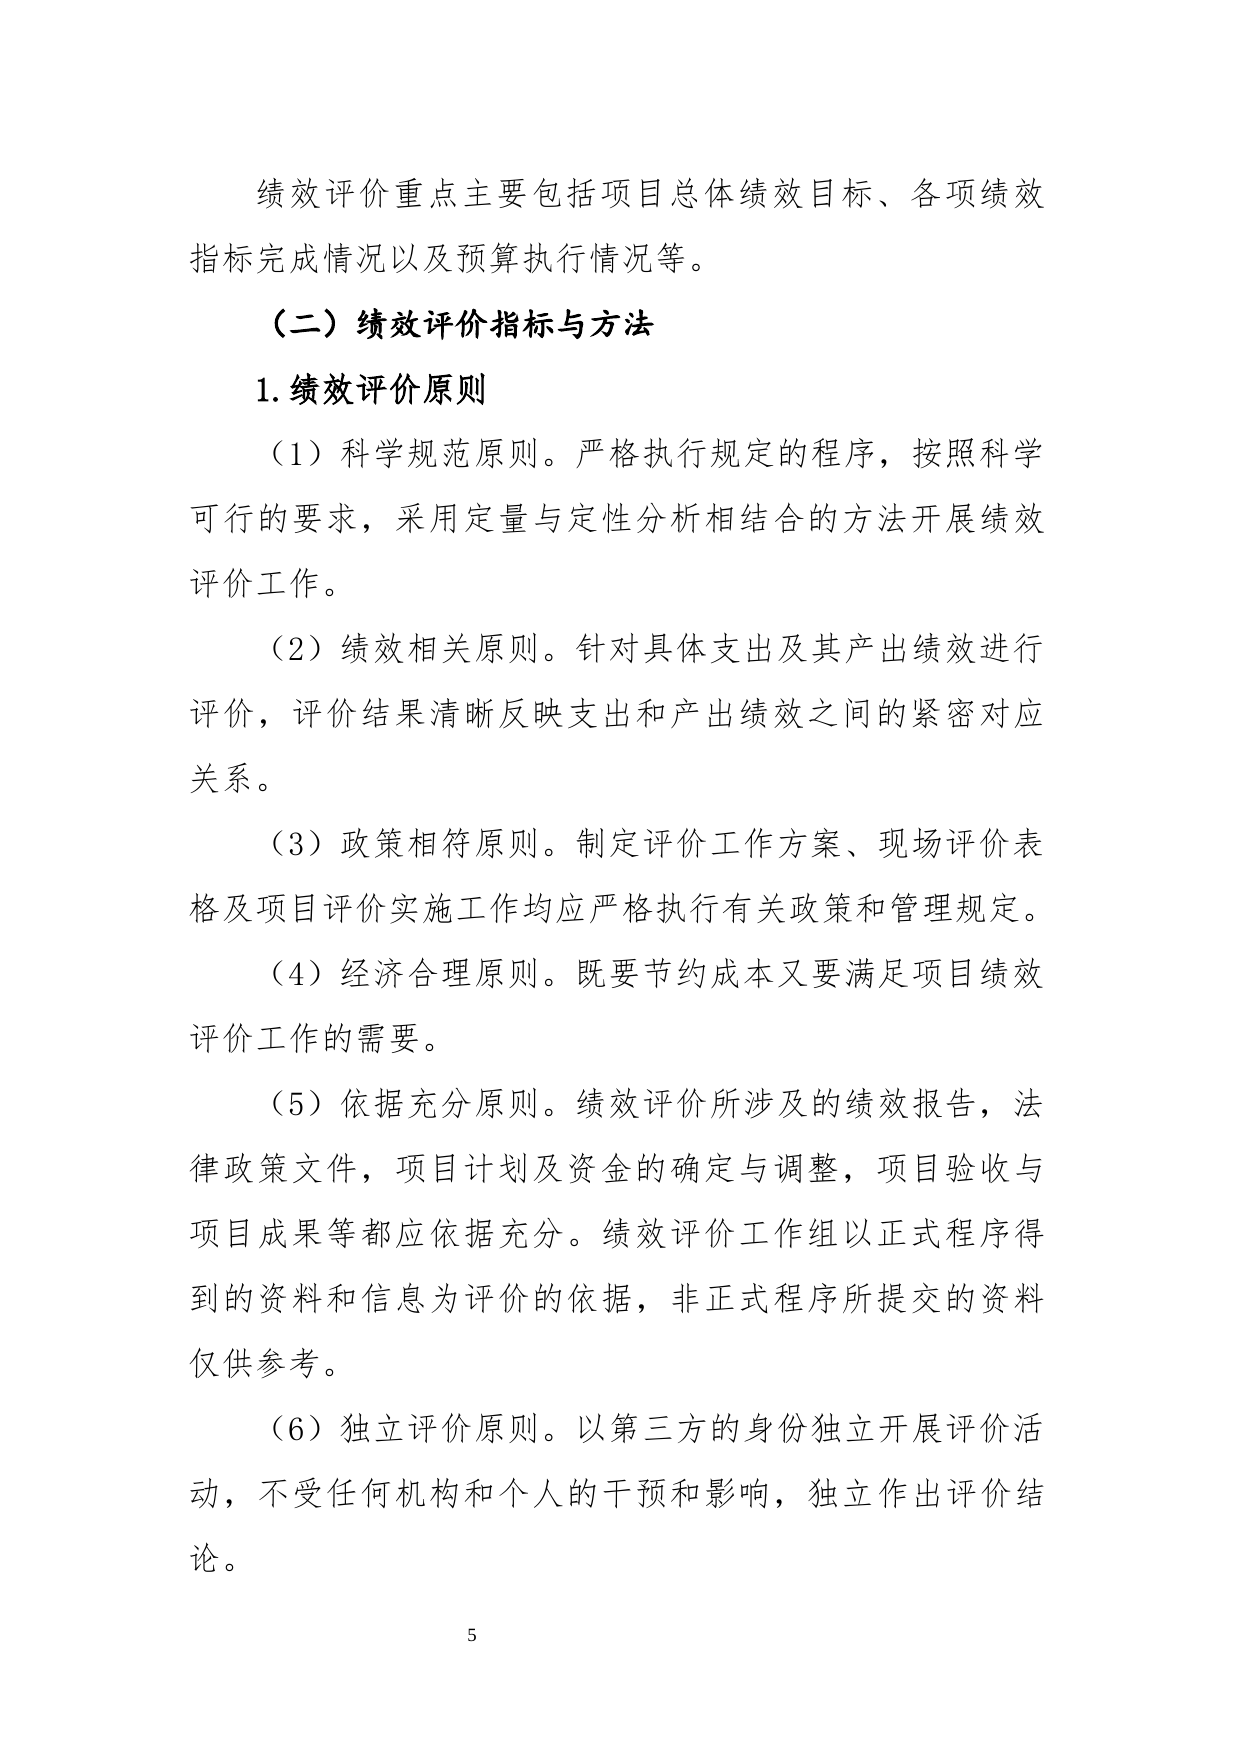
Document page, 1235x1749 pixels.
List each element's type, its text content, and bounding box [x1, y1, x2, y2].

text （4）经济合理原则。既要节约成本又要满足项目绩效评价工作的需要。 [187, 939, 1047, 1069]
text （3）政策相符原则。制定评价工作方案、现场评价表格及项目评价实施工作均应严格执行有关政策和管理规定。 [187, 809, 1047, 939]
text 1.绩效评价原则 [187, 354, 1047, 419]
text （2）绩效相关原则。针对具体支出及其产出绩效进行评价，评价结果清晰反映支出和产出绩效之间的紧密对应关系。 [187, 614, 1047, 809]
text （6）独立评价原则。以第三方的身份独立开展评价活动，不受任何机构和个人的干预和影响，独立作出评价结论。 [187, 1394, 1047, 1589]
text （5）依据充分原则。绩效评价所涉及的绩效报告，法律政策文件，项目计划及资金的确定与调整，项目验收与项目成果等都应依据充分。绩效评价工作组以正式程序得到的资料和信息为评价的依据，非正式程序所提交的资料仅供参考。 [187, 1069, 1047, 1394]
text （1）科学规范原则。严格执行规定的程序，按照科学可行的要求，采用定量与定性分析相结合的方法开展绩效评价工作。 [187, 419, 1047, 614]
text 绩效评价重点主要包括项目总体绩效目标、各项绩效指标完成情况以及预算执行情况等。 [187, 159, 1047, 289]
text （二）绩效评价指标与方法 [187, 289, 1047, 354]
